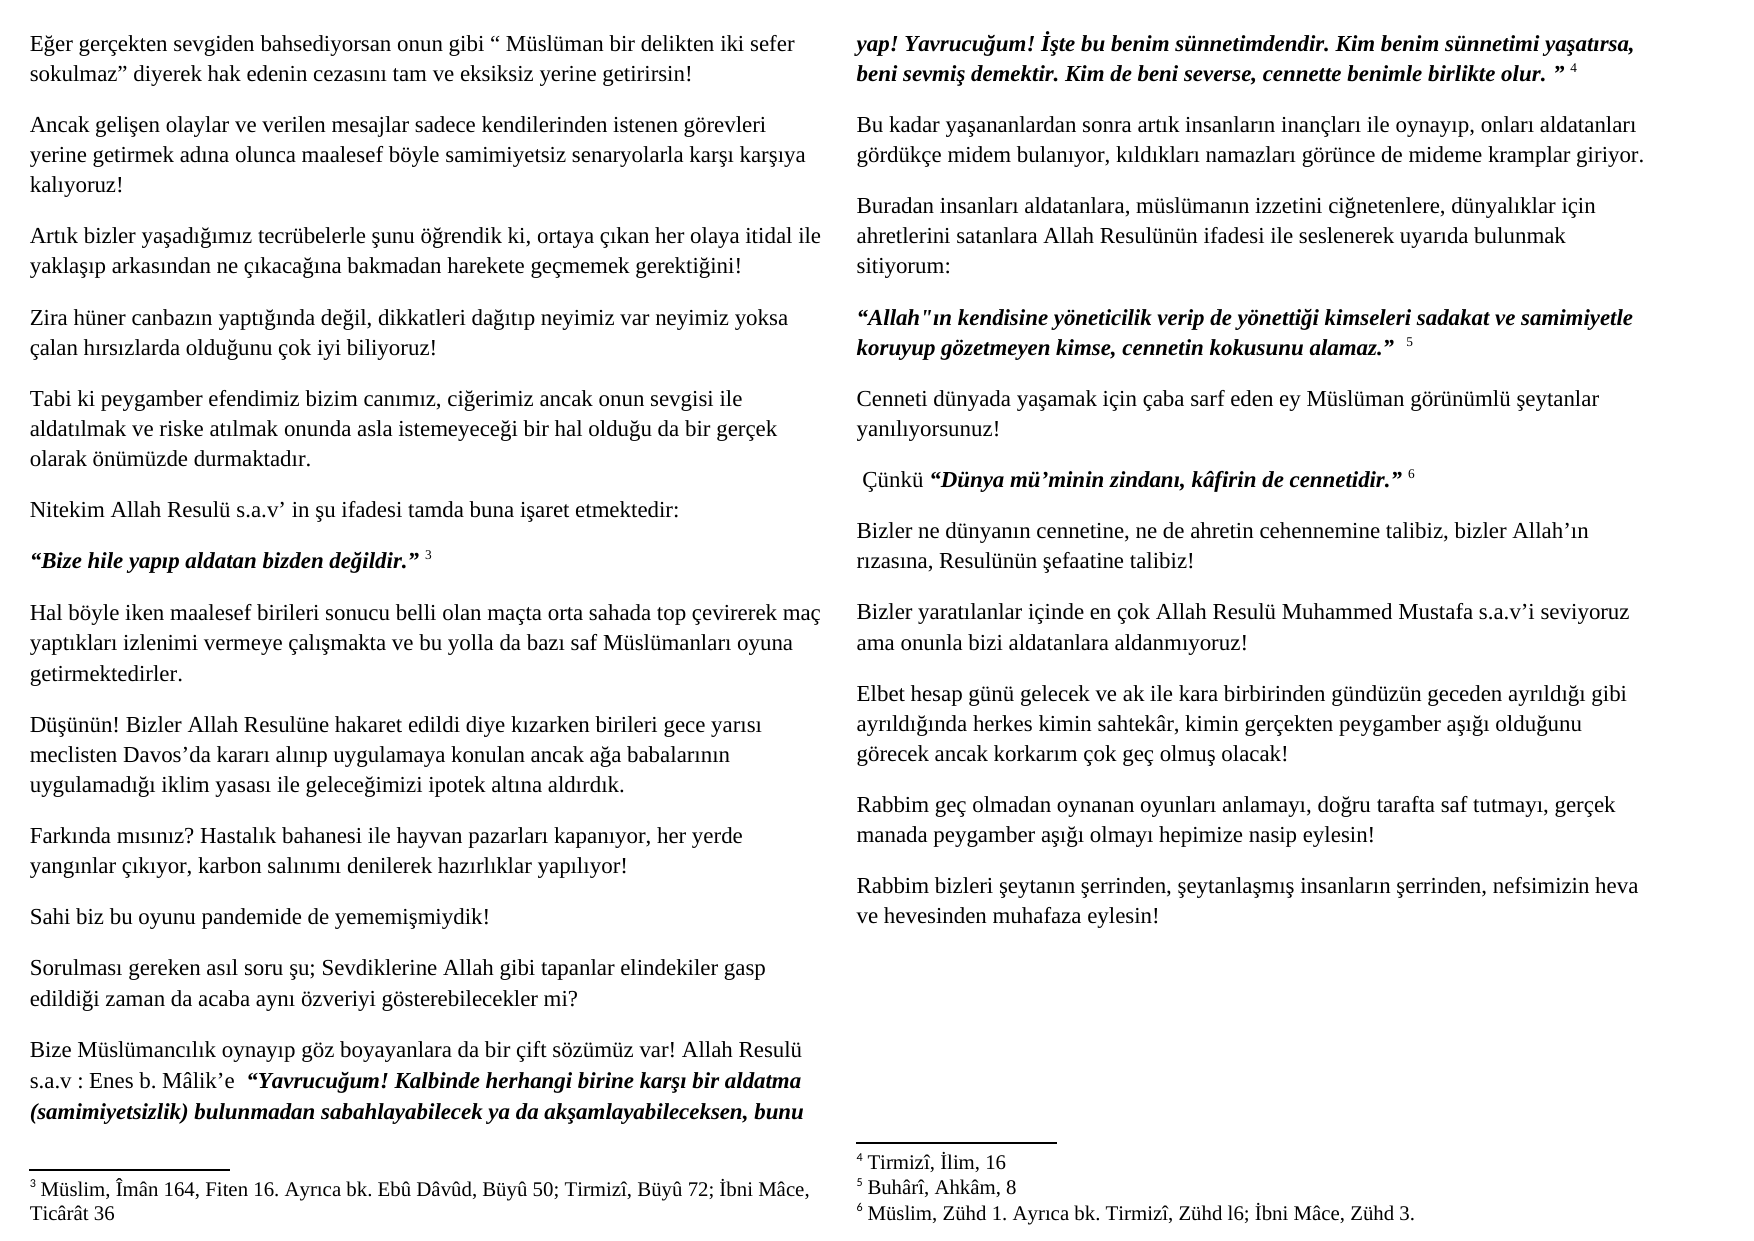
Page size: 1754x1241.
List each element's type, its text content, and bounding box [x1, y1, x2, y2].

text Artık bizler yaşadığımız tecrübelerle şunu öğrendik ki, ortaya çıkan her olaya itidal ile yaklaşıp arkasından ne çıkacağına bakmadan harekete geçmemek gerektiğini! [29, 222, 827, 279]
text Bu kadar yaşananlardan sonra artık insanların inançları ile oynayıp, onları aldatanları gördükçe midem bulanıyor, kıldıkları namazları görünce de mideme kramplar giriyor. [856, 111, 1654, 167]
text Bize Müslümancılık oynayıp göz boyayanlara da bir çift sözümüz var! Allah Resulü s.a.v : Enes b. Mâlik’e “Yavrucuğum! Kalbinde herhangi birine karşı bir aldatma (samimiyetsizlik) bulunmadan sabahlayabilecek ya da akşamlayabileceksen, bunu yap! Yavrucuğum! İşte bu benim sünnetimdendir. Kim benim sünnetimi yaşatırsa, beni sevmiş demektir. Kim de beni severse, cennette benimle birlikte olur. ” [856, 29, 1654, 86]
text Bizler yaratılanlar içinde en çok Allah Resulü Muhammed Mustafa s.a.v’i seviyoruz ama onunla bizi aldatanlara aldanmıyoruz! [856, 598, 1654, 655]
text Bizler ne dünyanın cennetine, ne de ahretin cehennemine talibiz, bizler Allah’ın rızasına, Resulünün şefaatine talibiz! [856, 517, 1654, 574]
text Farkında mısınız? Hastalık bahanesi ile hayvan pazarları kapanıyor, her yerde yangınlar çıkıyor, karbon salınımı denilerek hazırlıklar yapılıyor! [29, 822, 827, 879]
text Bize Müslümancılık oynayıp göz boyayanlara da bir çift sözümüz var! Allah Resulü s.a.v : Enes b. Mâlik’e “Yavrucuğum! Kalbinde herhangi birine karşı bir aldatma (samimiyetsizlik) bulunmadan sabahlayabilecek ya da akşamlayabileceksen, bunu yap! Yavrucuğum! İşte bu benim sünnetimdendir. Kim benim sünnetimi yaşatırsa, beni sevmiş demektir. Kim de beni severse, cennette benimle birlikte olur. ” [29, 1036, 827, 1124]
text Buradan insanları aldatanlara, müslümanın izzetini ciğnetenlere, dünyalıklar için ahretlerini satanlara Allah Resulünün ifadesi ile seslenerek uyarıda bulunmak sitiyorum: [856, 192, 1654, 279]
text Nitekim Allah Resulü s.a.v’ in şu ifadesi tamda buna işaret etmektedir: [29, 496, 827, 523]
text Düşünün! Bizler Allah Resulüne hakaret edildi diye kızarken birileri gece yarısı meclisten Davos’da kararı alınıp uygulamaya konulan ancak ağa babalarının uygulamadığı iklim yasası ile geleceğimizi ipotek altına aldırdık. [29, 711, 827, 797]
text Tabi ki peygamber efendimiz bizim canımız, ciğerimiz ancak onun sevgisi ile aldatılmak ve riske atılmak onunda asla istemeyeceği bir hal olduğu da bir gerçek olarak önümüzde durmaktadır. [29, 385, 827, 472]
text Hal böyle iken maalesef birileri sonucu belli olan maçta orta sahada top çevirerek maç yaptıkları izlenimi vermeye çalışmakta ve bu yolla da bazı saf Müslümanları oyuna getirmektedirler. [29, 599, 827, 686]
text Rabbim bizleri şeytanın şerrinden, şeytanlaşmış insanların şerrinden, nefsimizin heva ve hevesinden muhafaza eylesin! [856, 872, 1654, 929]
text “Bize hile yapıp aldatan bizden değildir.” [29, 547, 827, 574]
text Rabbim geç olmadan oynanan oyunları anlamayı, doğru tarafta saf tutmayı, gerçek manada peygamber aşığı olmayı hepimize nasip eylesin! [856, 791, 1654, 848]
text Ancak gelişen olaylar ve verilen mesajlar sadece kendilerinden istenen görevleri yerine getirmek adına olunca maalesef böyle samimiyetsiz senaryolarla karşı karşıya kalıyoruz! [29, 111, 827, 198]
text Çünkü “Dünya mü’minin zindanı, kâfirin de cennetidir.” [856, 466, 1654, 492]
text Zira hüner canbazın yaptığında değil, dikkatleri dağıtıp neyimiz var neyimiz yoksa çalan hırsızlarda olduğunu çok iyi biliyoruz! [29, 303, 827, 360]
text Eğer gerçekten sevgiden bahsediyorsan onun gibi “ Müslüman bir delikten iki sefer sokulmaz” diyerek hak edenin cezasını tam ve eksiksiz yerine getirirsin! [29, 29, 827, 86]
text Sorulması gereken asıl soru şu; Sevdiklerine Allah gibi tapanlar elindekiler gasp edildiği zaman da acaba aynı özveriyi gösterebilecekler mi? [29, 954, 827, 1011]
text Cenneti dünyada yaşamak için çaba sarf eden ey Müslüman görünümlü şeytanlar yanılıyorsunuz! [856, 385, 1654, 441]
text Sahi biz bu oyunu pandemide de yememişmiydik! [29, 903, 827, 930]
text “Allah"ın kendisine yöneticilik verip de yönettiği kimseleri sadakat ve samimiyetle koruyup gözetmeyen kimse, cennetin kokusunu alamaz.” [856, 303, 1654, 360]
text Elbet hesap günü gelecek ve ak ile kara birbirinden gündüzün geceden ayrıldığı gibi ayrıldığında herkes kimin sahtekâr, kimin gerçekten peygamber aşığı olduğunu görecek ancak korkarım çok geç olmuş olacak! [856, 679, 1654, 766]
